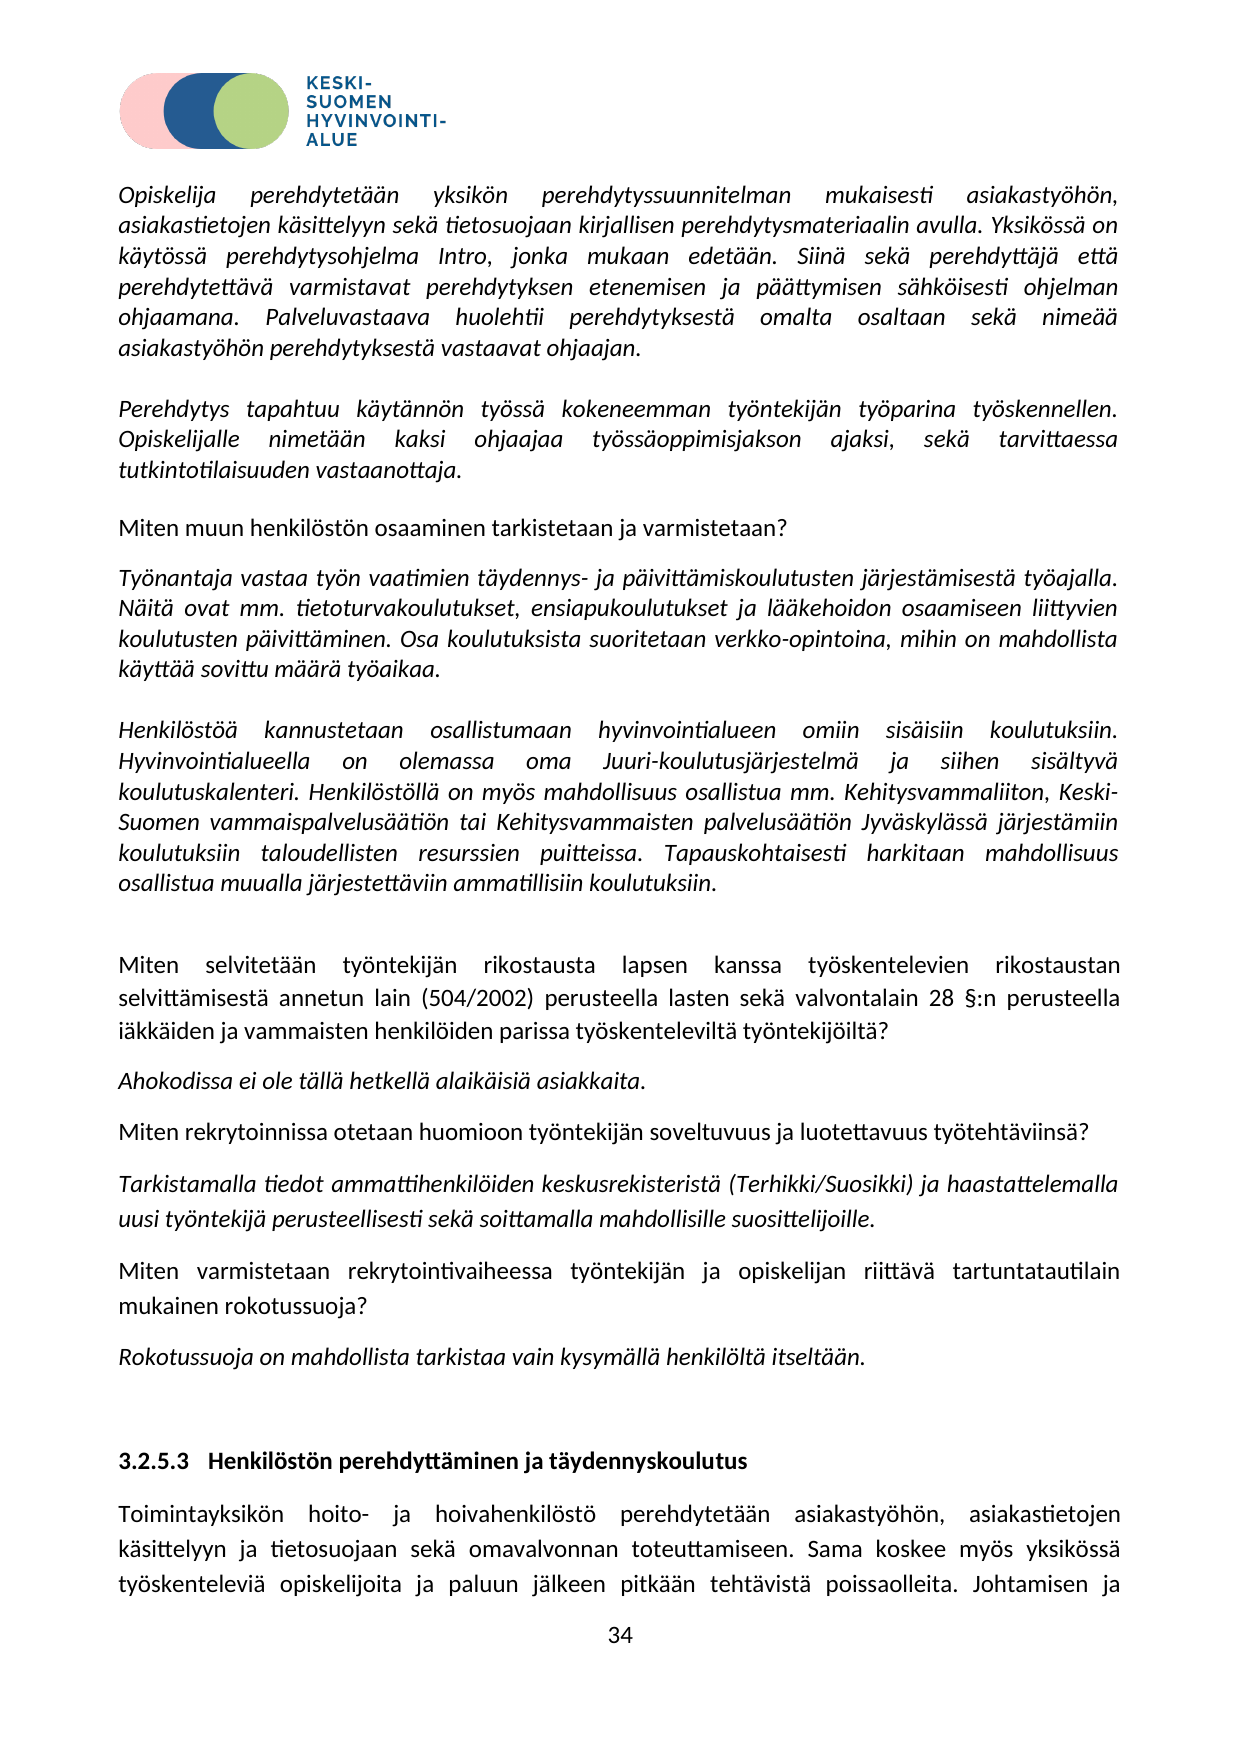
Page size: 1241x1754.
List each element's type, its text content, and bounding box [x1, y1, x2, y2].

text Miten selvitetään työntekijän rikostausta lapsen kanssa työskentelevien rikostaustan selvittämisestä annetun lain (504/2002) perusteella lasten sekä valvontalain 28 §:n perusteella iäkkäiden ja vammaisten henkilöiden parissa työskenteleviltä työntekijöiltä? [118, 949, 1122, 1046]
text Työnantaja vastaa työn vaatimien täydennys- ja päivittämiskoulutusten järjestämisestä työajalla. Näitä ovat mm. tietoturvakoulutukset, ensiapukoulutukset ja lääkehoidon osaamiseen liittyvien koulutusten päivittäminen. Osa koulutuksista suoritetaan verkko-opintoina, mihin on mahdollista käyttää sovittu määrä työaikaa. [118, 562, 1122, 684]
text Tarkistamalla tiedot ammattihenkilöiden keskusrekisteristä (Terhikki/Suosikki) ja haastattelemalla uusi työntekijä perusteellisesti sekä soittamalla mahdollisille suosittelijoille. [118, 1168, 1122, 1234]
text Perehdytys tapahtuu käytännön työssä kokeneemman työntekijän työparina työskennellen. Opiskelijalle nimetään kaksi ohjaajaa työssäoppimisjakson ajaksi, sekä tarvittaessa tutkintotilaisuuden vastaanottaja. [118, 393, 1122, 484]
text Henkilöstöä kannustetaan osallistumaan hyvinvointialueen omiin sisäisiin koulutuksiin. Hyvinvointialueella on olemassa oma Juuri-koulutusjärjestelmä ja siihen sisältyvä koulutuskalenteri. Henkilöstöllä on myös mahdollisuus osallistua mm. Kehitysvammaliiton, Keski-Suomen vammaispalvelusäätiön tai Kehitysvammaisten palvelusäätiön Jyväskylässä järjestämiin koulutuksiin taloudellisten resurssien puitteissa. Tapauskohtaisesti harkitaan mahdollisuus osallistua muualla järjestettäviin ammatillisiin koulutuksiin. [118, 714, 1122, 898]
text Ahokodissa ei ole tällä hetkellä alaikäisiä asiakkaita. [118, 1065, 1122, 1095]
picture [118, 73, 447, 149]
text Opiskelija perehdytetään yksikön perehdytyssuunnitelman mukaisesti asiakastyöhön, asiakastietojen käsittelyyn sekä tietosuojaan kirjallisen perehdytysmateriaalin avulla. Yksikössä on käytössä perehdytysohjelma Intro, jonka mukaan edetään. Siinä sekä perehdyttäjä että perehdytettävä varmistavat perehdytyksen etenemisen ja päättymisen sähköisesti ohjelman ohjaamana. Palveluvastaava huolehtii perehdytyksestä omalta osaltaan sekä nimeää asiakastyöhön perehdytyksestä vastaavat ohjaajan. [118, 179, 1122, 362]
text Miten rekrytoinnissa otetaan huomioon työntekijän soveltuvuus ja luotettavuus työtehtäviinsä? [118, 1116, 1122, 1147]
text Rokotussuoja on mahdollista tarkistaa vain kysymällä henkilöltä itseltään. [118, 1341, 1122, 1372]
text Miten varmistetaan rekrytointivaiheessa työntekijän ja opiskelijan riittävä tartuntatautilain mukainen rokotussuoja? [118, 1255, 1122, 1320]
subtitle Henkilöstön perehdyttäminen ja täydennyskoulutus [118, 1445, 1122, 1475]
text Miten muun henkilöstön osaaminen tarkistetaan ja varmistetaan? [118, 512, 1122, 543]
